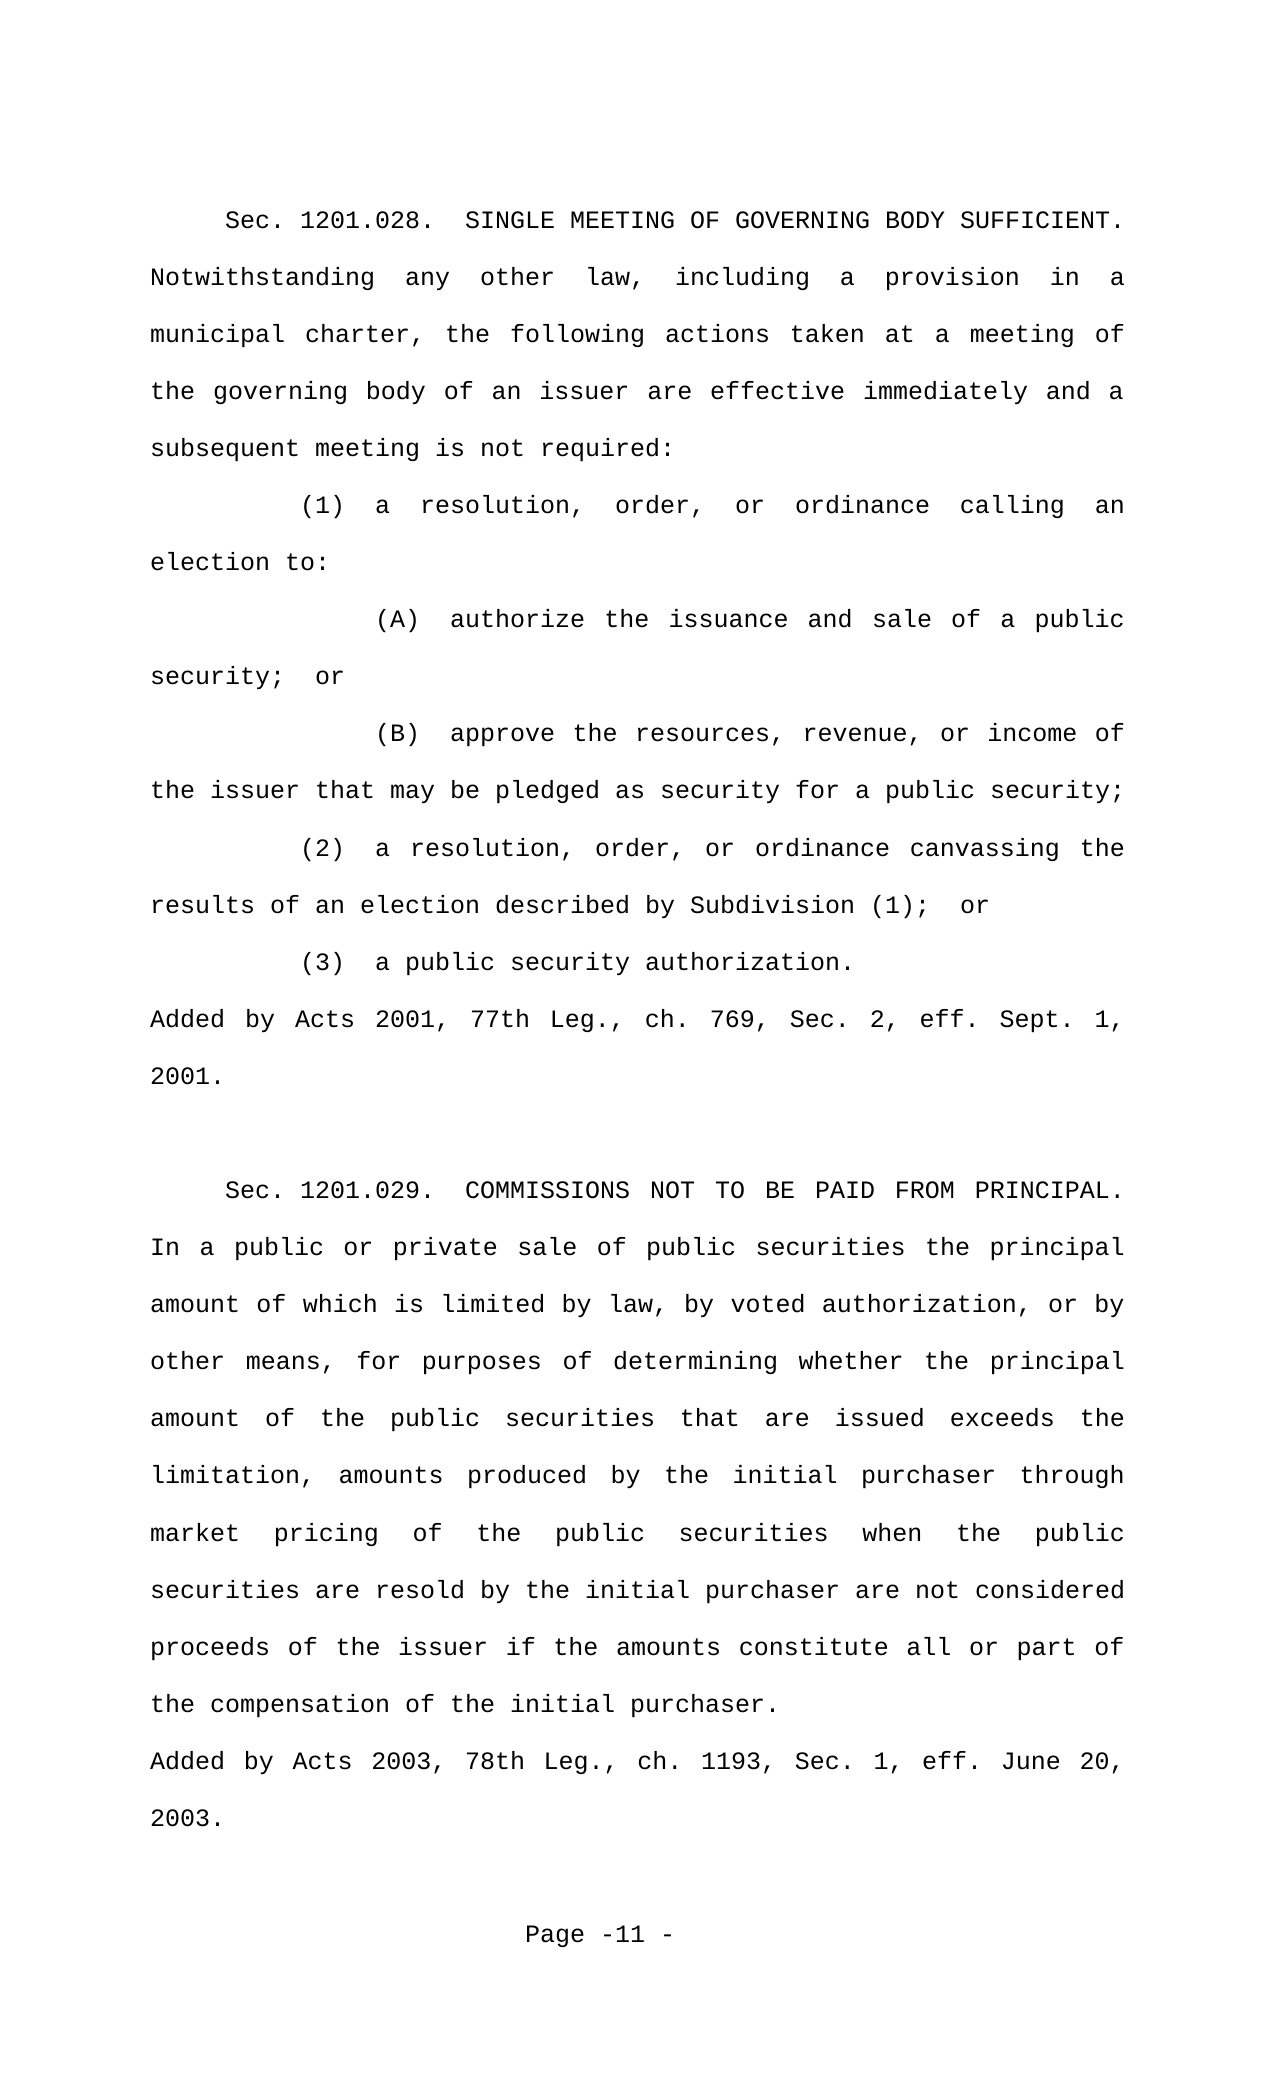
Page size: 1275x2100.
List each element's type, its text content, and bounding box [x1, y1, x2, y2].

text Sec. 1201.028. SINGLE MEETING OF GOVERNING BODY SUFFICIENT. Notwithstanding any other law, including a provision in a municipal charter, the following actions taken at a meeting of the governing body of an issuer are effective immediately and a subsequent meeting is not required: [150, 207, 1125, 464]
text (A) authorize the issuance and sale of a public security; or [150, 607, 1125, 692]
text (1) a resolution, order, or ordinance calling an election to: [150, 492, 1125, 578]
text Added by Acts 2003, 78th Leg., ch. 1193, Sec. 1, eff. June 20, 2003. [150, 1748, 1125, 1834]
text (B) approve the resources, revenue, or income of the issuer that may be pledged as security for a public security; [150, 721, 1125, 806]
text Added by Acts 2001, 77th Leg., ch. 769, Sec. 2, eff. Sept. 1, 2001. [150, 1006, 1125, 1092]
text (2) a resolution, order, or ordinance canvassing the results of an election described by Subdivision (1); or [150, 835, 1125, 921]
text Sec. 1201.029. COMMISSIONS NOT TO BE PAID FROM PRINCIPAL. In a public or private sale of public securities the principal amount of which is limited by law, by voted authorization, or by other means, for purposes of determining whether the principal amount of the public securities that are issued exceeds the limitation, amounts produced by the initial purchaser through market pricing of the public securities when the public securities are resold by the initial purchaser are not considered proceeds of the issuer if the amounts constitute all or part of the compensation of the initial purchaser. [150, 1177, 1125, 1720]
text (3) a public security authorization. [150, 949, 1125, 978]
